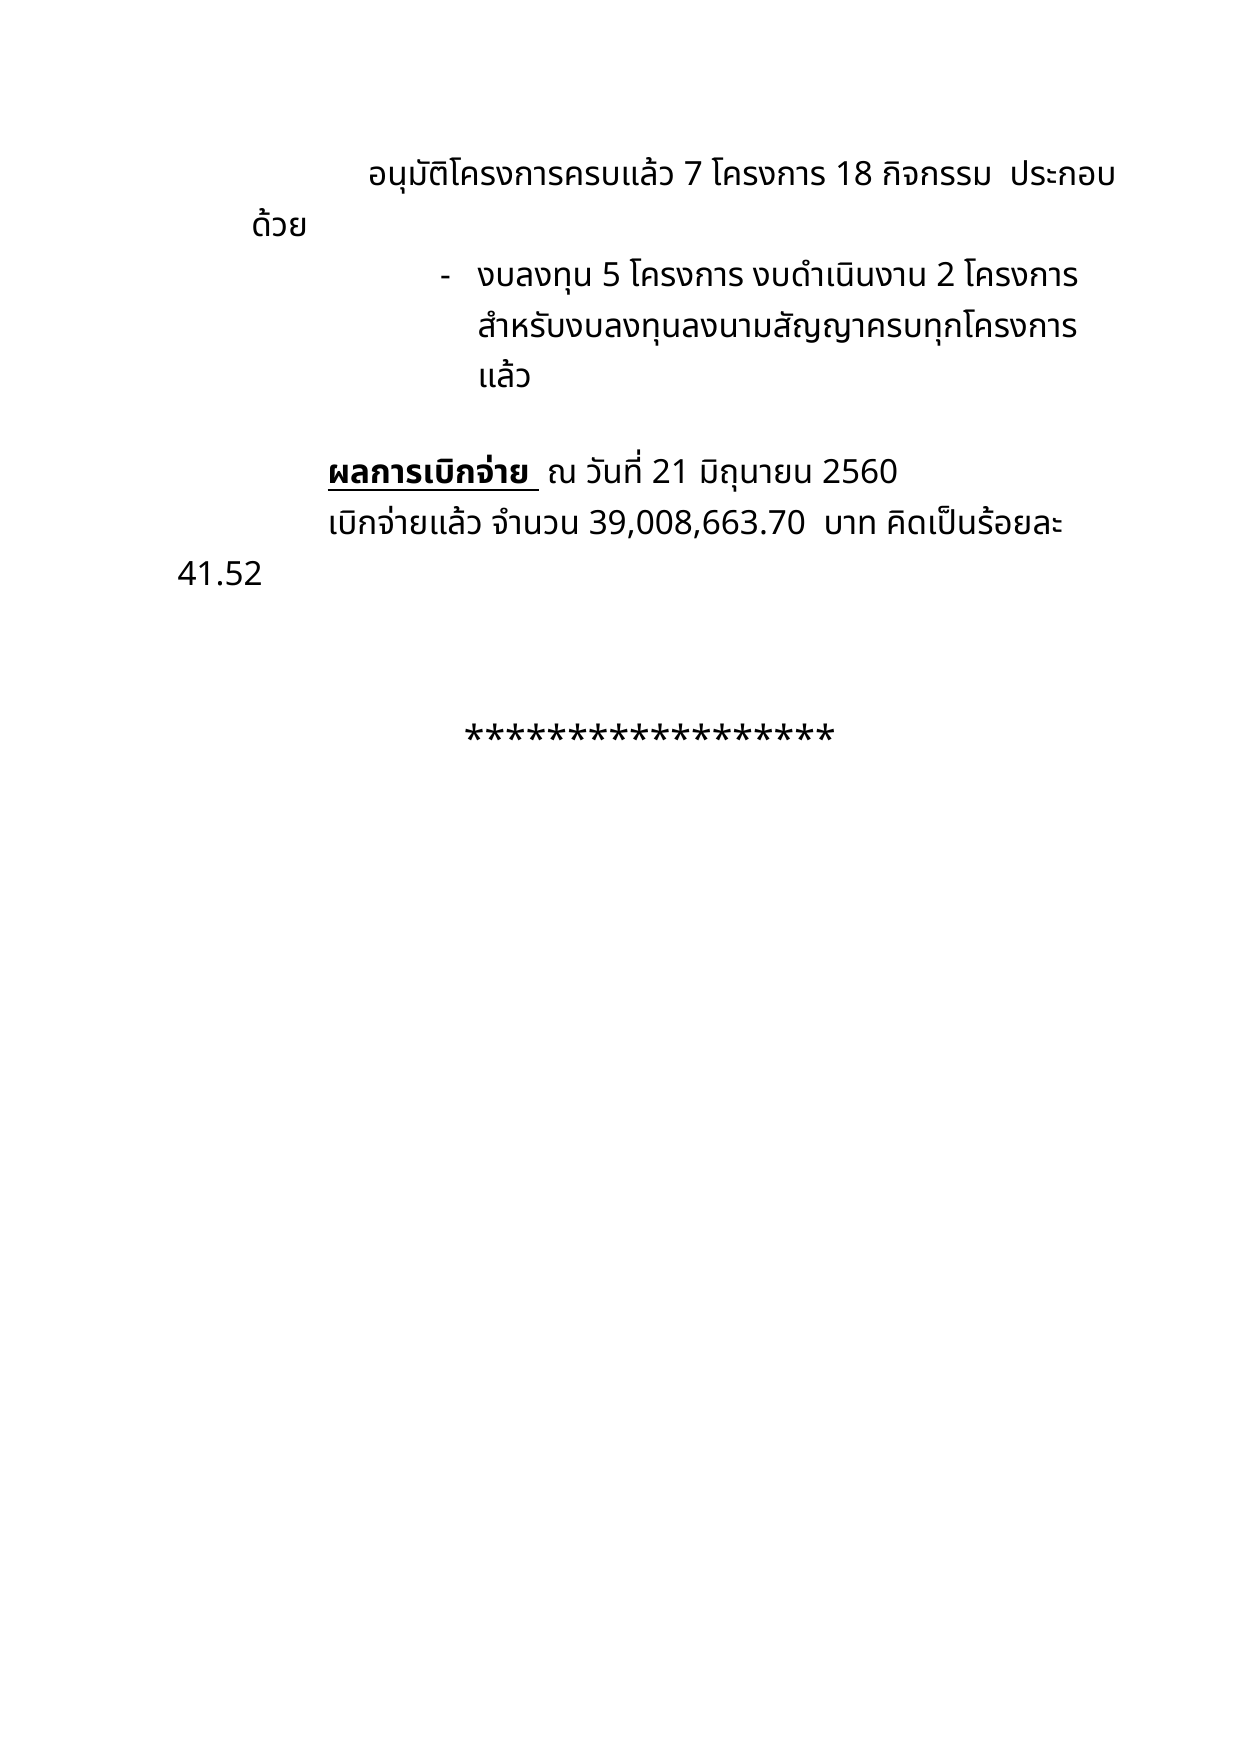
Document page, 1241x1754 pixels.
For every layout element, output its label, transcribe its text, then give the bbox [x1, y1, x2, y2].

text ****************** [177, 712, 1122, 763]
list งบลงทุน 5 โครงการ งบดำเนินงาน 2 โครงการ สำหรับงบลงทุนลงนามสัญญาครบทุกโครงการแล้ว [440, 251, 1122, 403]
text เบิกจ่ายแล้ว จำนวน 39,008,663.70 บาท คิดเป็นร้อยละ 41.52 [177, 499, 1122, 595]
text ผลการเบิกจ่าย ณ วันที่ 21 มิถุนายน 2560 [177, 448, 1122, 499]
text อนุมัติโครงการครบแล้ว 7 โครงการ 18 กิจกรรม ประกอบด้วย [251, 150, 1122, 251]
